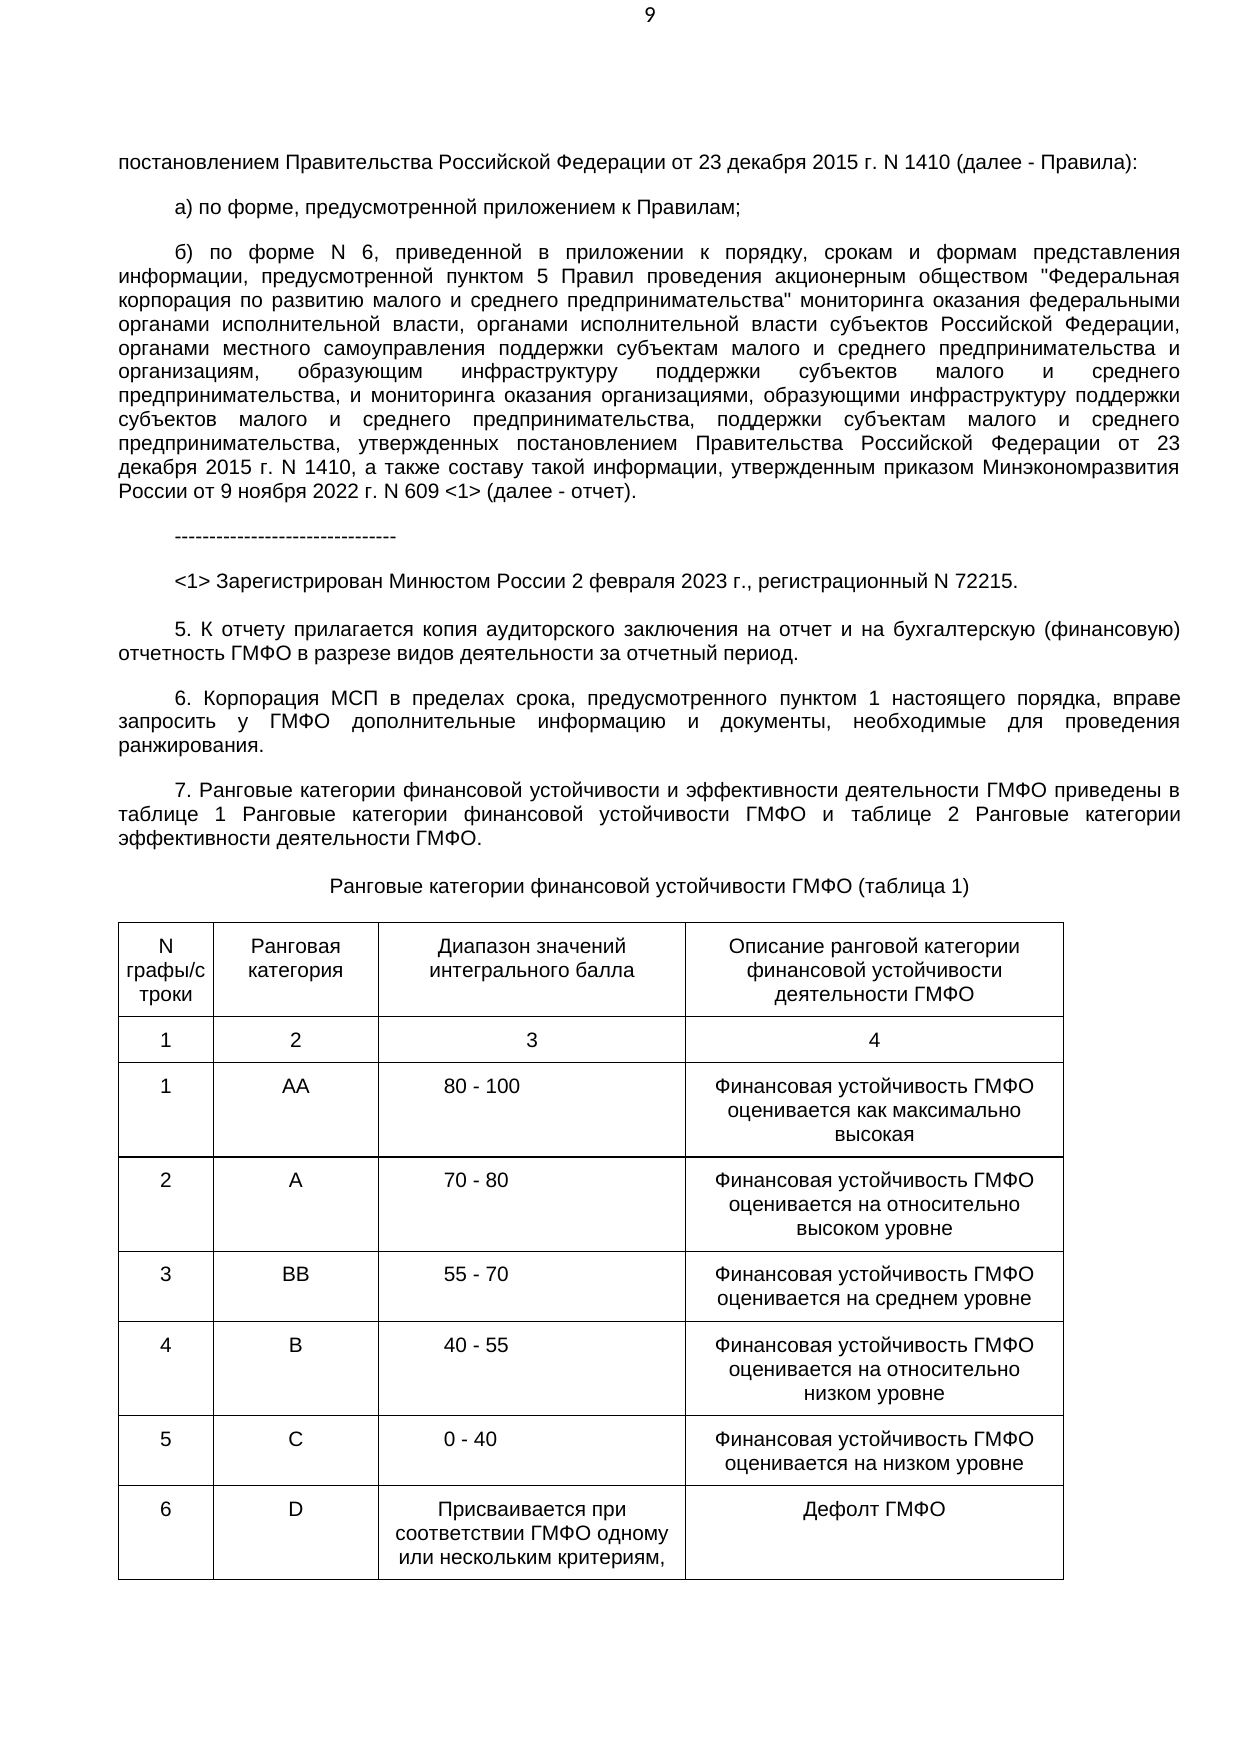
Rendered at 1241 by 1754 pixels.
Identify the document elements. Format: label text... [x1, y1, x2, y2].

table_cell 0 - 40 [379, 1416, 685, 1485]
table_cell D [214, 1486, 378, 1579]
table_header Описание ранговой категории финансовой устойчивости деятельности ГМФО [686, 923, 1063, 1016]
table_cell C [214, 1416, 378, 1485]
table_cell 70 - 80 [379, 1158, 685, 1251]
table_cell A [214, 1158, 378, 1251]
table_cell 6 [119, 1486, 213, 1579]
text -------------------------------- [118, 524, 1181, 548]
table_cell 4 [119, 1322, 213, 1415]
table_cell 40 - 55 [379, 1322, 685, 1415]
table_cell BB [214, 1252, 378, 1321]
table_cell Финансовая устойчивость ГМФО оценивается на среднем уровне [686, 1252, 1063, 1321]
table_header Диапазон значений интегрального балла [379, 923, 685, 1016]
text б) по форме N 6, приведенной в приложении к порядку, срокам и формам представления информации, предусмотренной пунктом 5 Правил проведения акционерным обществом "Федеральная корпорация по развитию малого и среднего предпринимательства" мониторинга оказания федеральными органами исполнительной власти, органами исполнительной власти субъектов Российской Федерации, органами местного самоуправления поддержки субъектам малого и среднего предпринимательства и организациям, образующим инфраструктуру поддержки субъектов малого и среднего предпринимательства, и мониторинга оказания организациями, образующими инфраструктуру поддержки субъектов малого и среднего предпринимательства, поддержки субъектам малого и среднего предпринимательства, утвержденных постановлением Правительства Российской Федерации от 23 декабря 2015 г. N 1410, а также составу такой информации, утвержденным приказом Минэкономразвития России от 9 ноября 2022 г. N 609 <1> (далее - отчет). [118, 239, 1181, 503]
table_cell Финансовая устойчивость ГМФО оценивается на относительно высоком уровне [686, 1158, 1063, 1251]
text 6. Корпорация МСП в пределах срока, предусмотренного пунктом 1 настоящего порядка, вправе запросить у ГМФО дополнительные информацию и документы, необходимые для проведения ранжирования. [118, 685, 1181, 757]
table_cell 3 [379, 1017, 685, 1062]
table_cell 2 [119, 1158, 213, 1251]
table_cell B [214, 1322, 378, 1415]
table_cell 80 - 100 [379, 1063, 685, 1156]
table_cell 4 [686, 1017, 1063, 1062]
table_cell Финансовая устойчивость ГМФО оценивается на относительно низком уровне [686, 1322, 1063, 1415]
table_cell 2 [214, 1017, 378, 1062]
table_header Ранговая категория [214, 923, 378, 1016]
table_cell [379, 1486, 685, 1579]
table_header N графы/строки [119, 923, 213, 1016]
text <1> Зарегистрирован Минюстом России 2 февраля 2023 г., регистрационный N 72215. [118, 569, 1181, 593]
table_cell 3 [119, 1252, 213, 1321]
table_cell Финансовая устойчивость ГМФО оценивается как максимально высокая [686, 1063, 1063, 1156]
table_cell 5 [119, 1416, 213, 1485]
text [118, 150, 1181, 174]
text 5. К отчету прилагается копия аудиторского заключения на отчет и на бухгалтерскую (финансовую) отчетность ГМФО в разрезе видов деятельности за отчетный период. [118, 617, 1181, 664]
table_cell 1 [119, 1063, 213, 1156]
table_cell 1 [119, 1017, 213, 1062]
table_cell Финансовая устойчивость ГМФО оценивается на низком уровне [686, 1416, 1063, 1485]
text 7. Ранговые категории финансовой устойчивости и эффективности деятельности ГМФО приведены в таблице 1 Ранговые категории финансовой устойчивости ГМФО и таблице 2 Ранговые категории эффективности деятельности ГМФО. [118, 778, 1181, 850]
table_cell 55 - 70 [379, 1252, 685, 1321]
table_cell AA [214, 1063, 378, 1156]
text Ранговые категории финансовой устойчивости ГМФО (таблица 1) [118, 874, 1181, 898]
text а) по форме, предусмотренной приложением к Правилам; [118, 195, 1181, 219]
table_cell Дефолт ГМФО [686, 1486, 1063, 1579]
